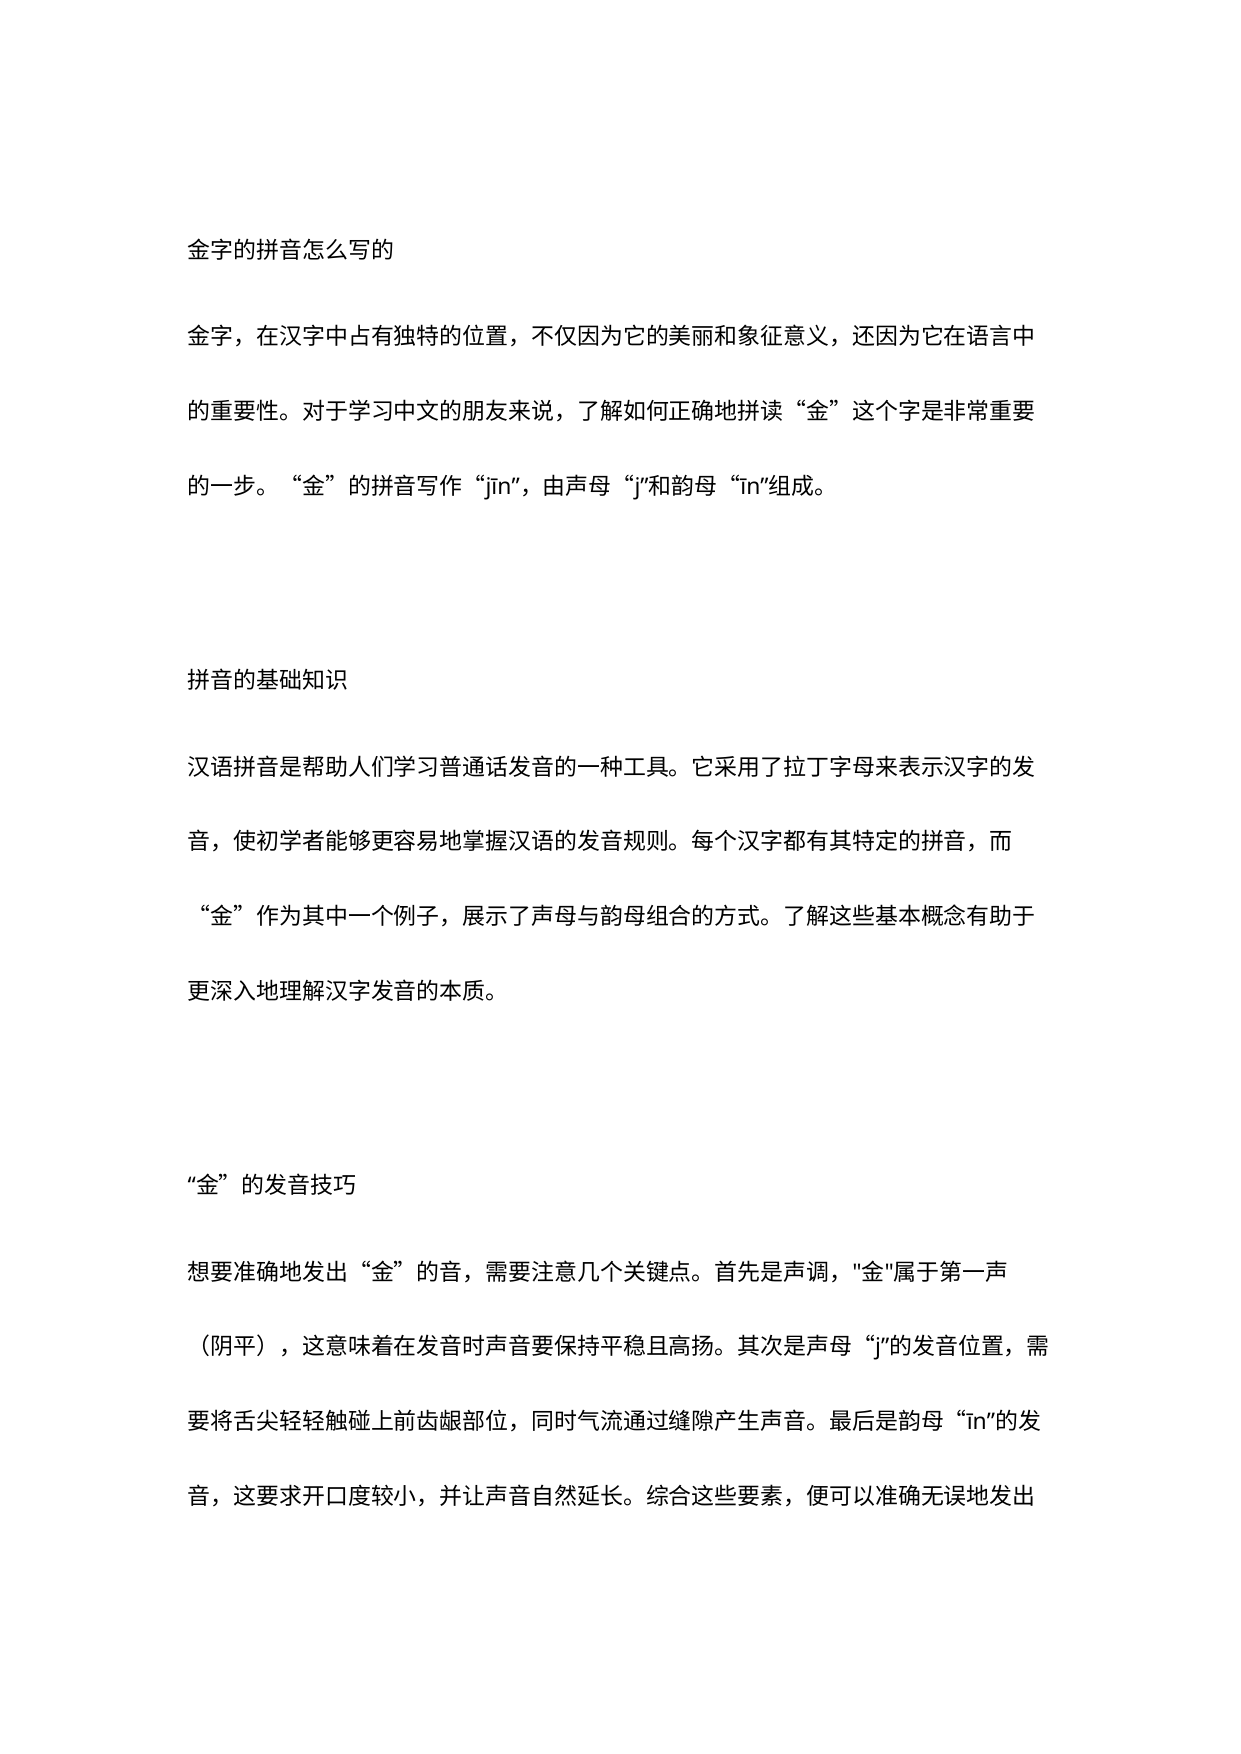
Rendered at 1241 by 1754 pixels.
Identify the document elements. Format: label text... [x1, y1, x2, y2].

text “金”的发音技巧 [187, 1151, 1053, 1216]
text 金字的拼音怎么写的 [187, 216, 1053, 281]
text 拼音的基础知识 [187, 646, 1053, 711]
text 金字，在汉字中占有独特的位置，不仅因为它的美丽和象征意义，还因为它在语言中的重要性。对于学习中文的朋友来说，了解如何正确地拼读“金”这个字是非常重要的一步。“金”的拼音写作“jīn”，由声母“j”和韵母“īn”组成。 [187, 302, 1053, 517]
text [187, 1238, 1053, 1527]
text 汉语拼音是帮助人们学习普通话发音的一种工具。它采用了拉丁字母来表示汉字的发音，使初学者能够更容易地掌握汉语的发音规则。每个汉字都有其特定的拼音，而“金”作为其中一个例子，展示了声母与韵母组合的方式。了解这些基本概念有助于更深入地理解汉字发音的本质。 [187, 733, 1053, 1022]
